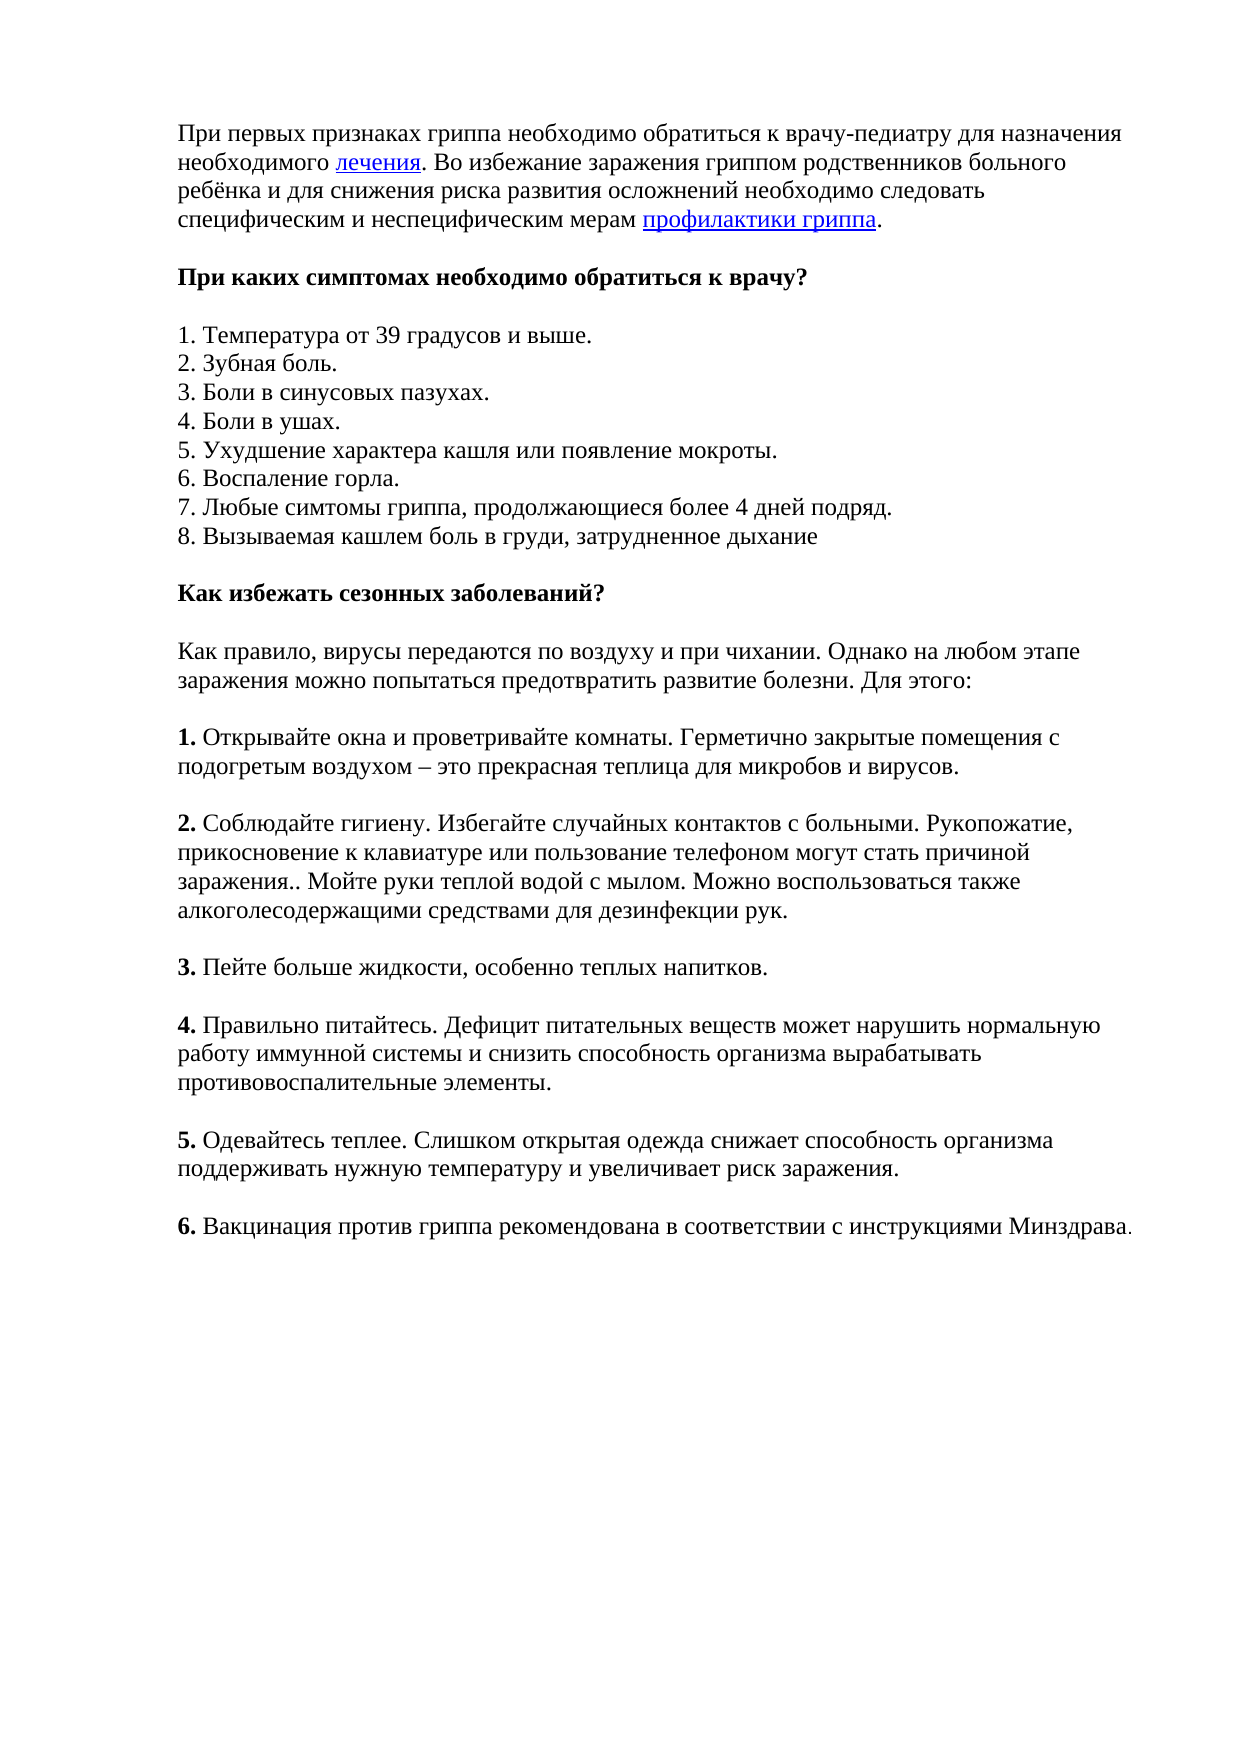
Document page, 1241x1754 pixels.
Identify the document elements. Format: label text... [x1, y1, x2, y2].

text При первых признаках гриппа необходимо обратиться к врачу-педиатру для назначения необходимого лечения. Во избежание заражения гриппом родственников больного ребёнка и для снижения риска развития осложнений необходимо следовать специфическим и неспецифическим мерам профилактики гриппа. [177, 118, 1152, 233]
text При каких симптомах необходимо обратиться к врачу? 1. Температура от 39 градусов и выше. 2. Зубная боль. 3. Боли в синусовых пазухах. 4. Боли в ушах. 5. Ухудшение характера кашля или появление мокроты. 6. Воспаление горла. 7. Любые симтомы гриппа, продолжающиеся более 4 дней подряд. 8. Вызываемая кашлем боль в груди, затрудненное дыхание Как избежать сезонных заболеваний? Как правило, вирусы передаются по воздуху и при чихании. Однако на любом этапе заражения можно попытаться предотвратить развитие болезни. Для этого: 1. Открывайте окна и проветривайте комнаты. Герметично закрытые помещения с подогретым воздухом – это прекрасная теплица для микробов и вирусов. 2. Соблюдайте гигиену. Избегайте случайных контактов с больными. Рукопожатие, прикосновение к клавиатуре или пользование телефоном могут стать причиной заражения.. Мойте руки теплой водой с мылом. Можно воспользоваться также алкоголесодержащими средствами для дезинфекции рук. 3. Пейте больше жидкости, особенно теплых напитков. 4. Правильно питайтесь. Дефицит питательных веществ может нарушить нормальную работу иммунной системы и снизить способность организма вырабатывать противовоспалительные элементы. 5. Одевайтесь теплее. Слишком открытая одежда снижает способность организма поддерживать нужную температуру и увеличивает риск заражения. 6. Вакцинация против гриппа рекомендована в соответствии с инструкциями Минздрава. [177, 262, 1152, 1240]
